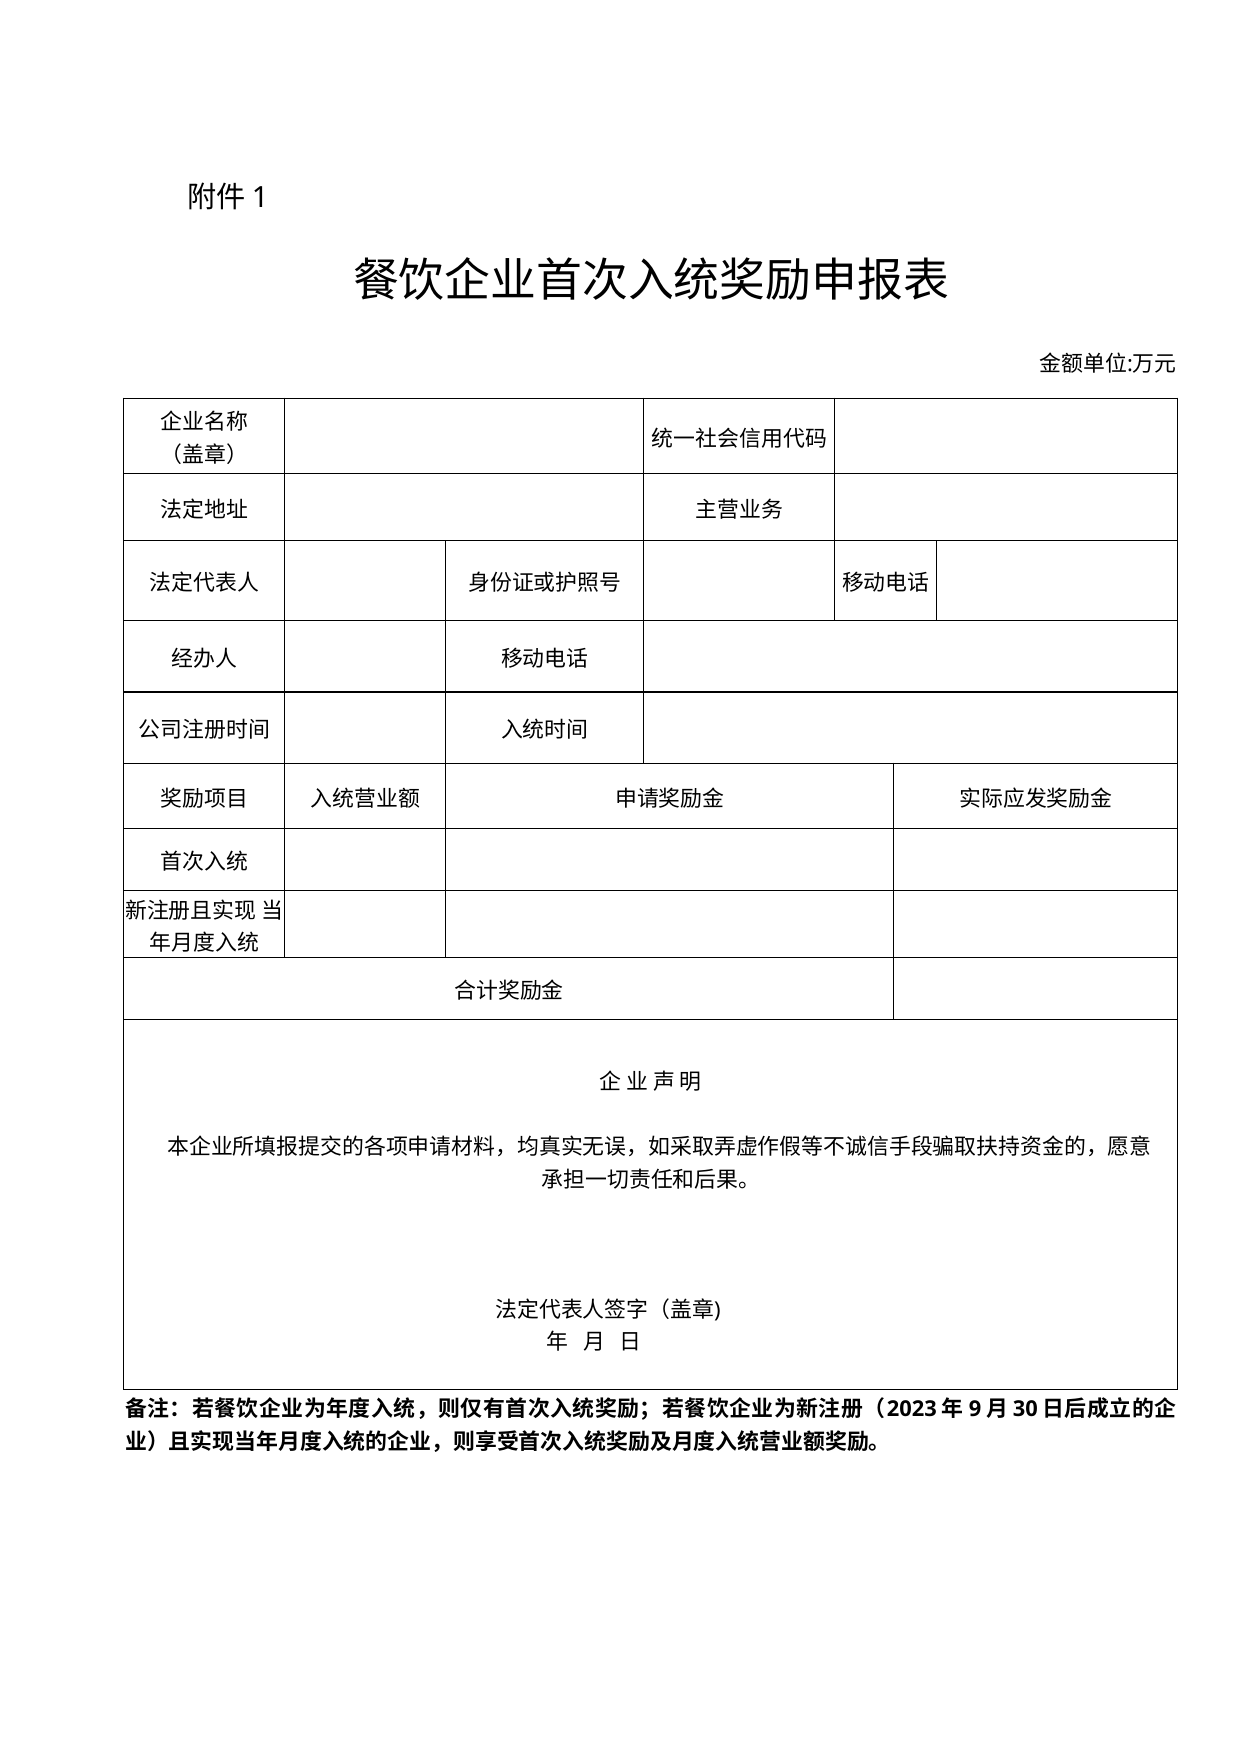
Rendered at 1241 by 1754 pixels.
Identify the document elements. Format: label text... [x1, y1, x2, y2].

table_cell [446, 829, 893, 890]
table_cell [835, 474, 1177, 540]
table_cell 统一社会信用代码 [644, 399, 834, 473]
table_cell 奖励项目 [124, 764, 284, 828]
table_cell [835, 399, 1177, 473]
table_cell [894, 829, 1177, 890]
table_cell 合计奖励金 [124, 958, 893, 1019]
table_cell [285, 541, 445, 620]
table_cell [285, 829, 445, 890]
table_cell 新注册且实现 当年月度入统 [124, 891, 284, 957]
table_cell 入统营业额 [285, 764, 445, 828]
table_cell 实际应发奖励金 [894, 764, 1177, 828]
table_cell 法定地址 [124, 474, 284, 540]
table_cell 经办人 [124, 621, 284, 691]
table_cell 身份证或护照号 [446, 541, 643, 620]
table_cell [285, 474, 643, 540]
table_cell [894, 891, 1177, 957]
table_cell [644, 541, 834, 620]
table_cell [285, 621, 445, 691]
table_cell 移动电话 [835, 541, 936, 620]
table_cell 入统时间 [446, 693, 643, 763]
table_cell 备注：若餐饮企业为年度入统，则仅有首次入统奖励；若餐饮企业为新注册（2023年9月30日后成立的企业）且实现当年月度入统的企业，则享受首次入统奖励及月度入统营业额奖励。 [124, 1390, 1178, 1553]
table_cell [285, 693, 445, 763]
table_cell 主营业务 [644, 474, 834, 540]
table_cell 企业名称 （盖章） [124, 399, 284, 473]
table_cell 申请奖励金 [446, 764, 893, 828]
table_cell [285, 399, 643, 473]
table_cell [894, 958, 1177, 1019]
table_cell 公司注册时间 [124, 693, 284, 763]
table_cell 法定代表人 [124, 541, 284, 620]
table_cell 首次入统 [124, 829, 284, 890]
table_cell [644, 621, 1177, 691]
text 附件1 [187, 162, 1053, 227]
table_cell [937, 541, 1177, 620]
table_cell 企 业 声 明 本企业所填报提交的各项申请材料，均真实无误，如采取弄虚作假等不诚信手段骗取扶持资金的，愿意 承担一切责任和后果。 法定代表人签字（盖章) 年 月 日 [124, 1020, 1177, 1389]
table_cell 金额单位:万元 [124, 326, 1178, 397]
table_cell [446, 891, 893, 957]
table_cell [285, 891, 445, 957]
table_cell 移动电话 [446, 621, 643, 691]
table_header 餐饮企业首次入统奖励申报表 [124, 227, 1178, 326]
table_cell [644, 693, 1177, 763]
